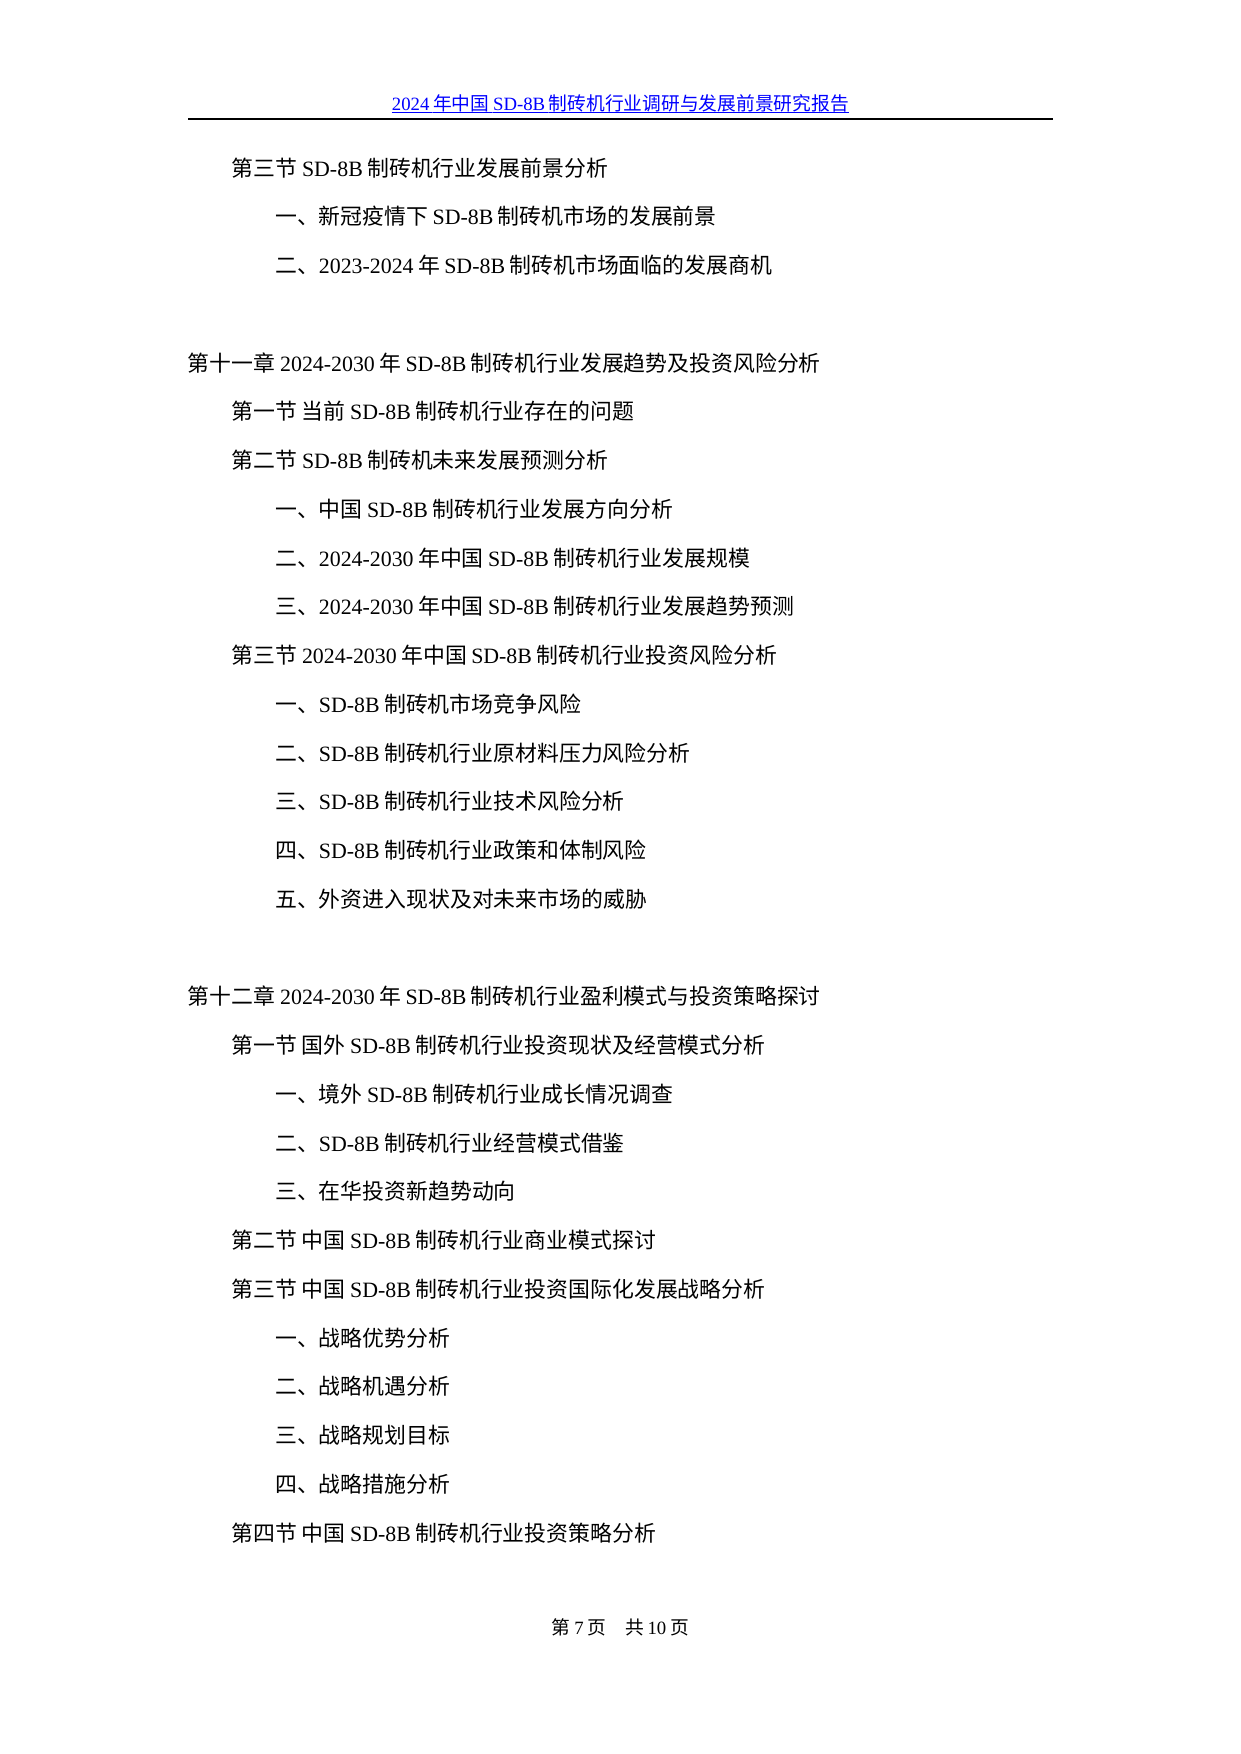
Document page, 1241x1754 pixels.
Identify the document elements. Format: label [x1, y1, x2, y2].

text [187, 150, 1053, 1548]
